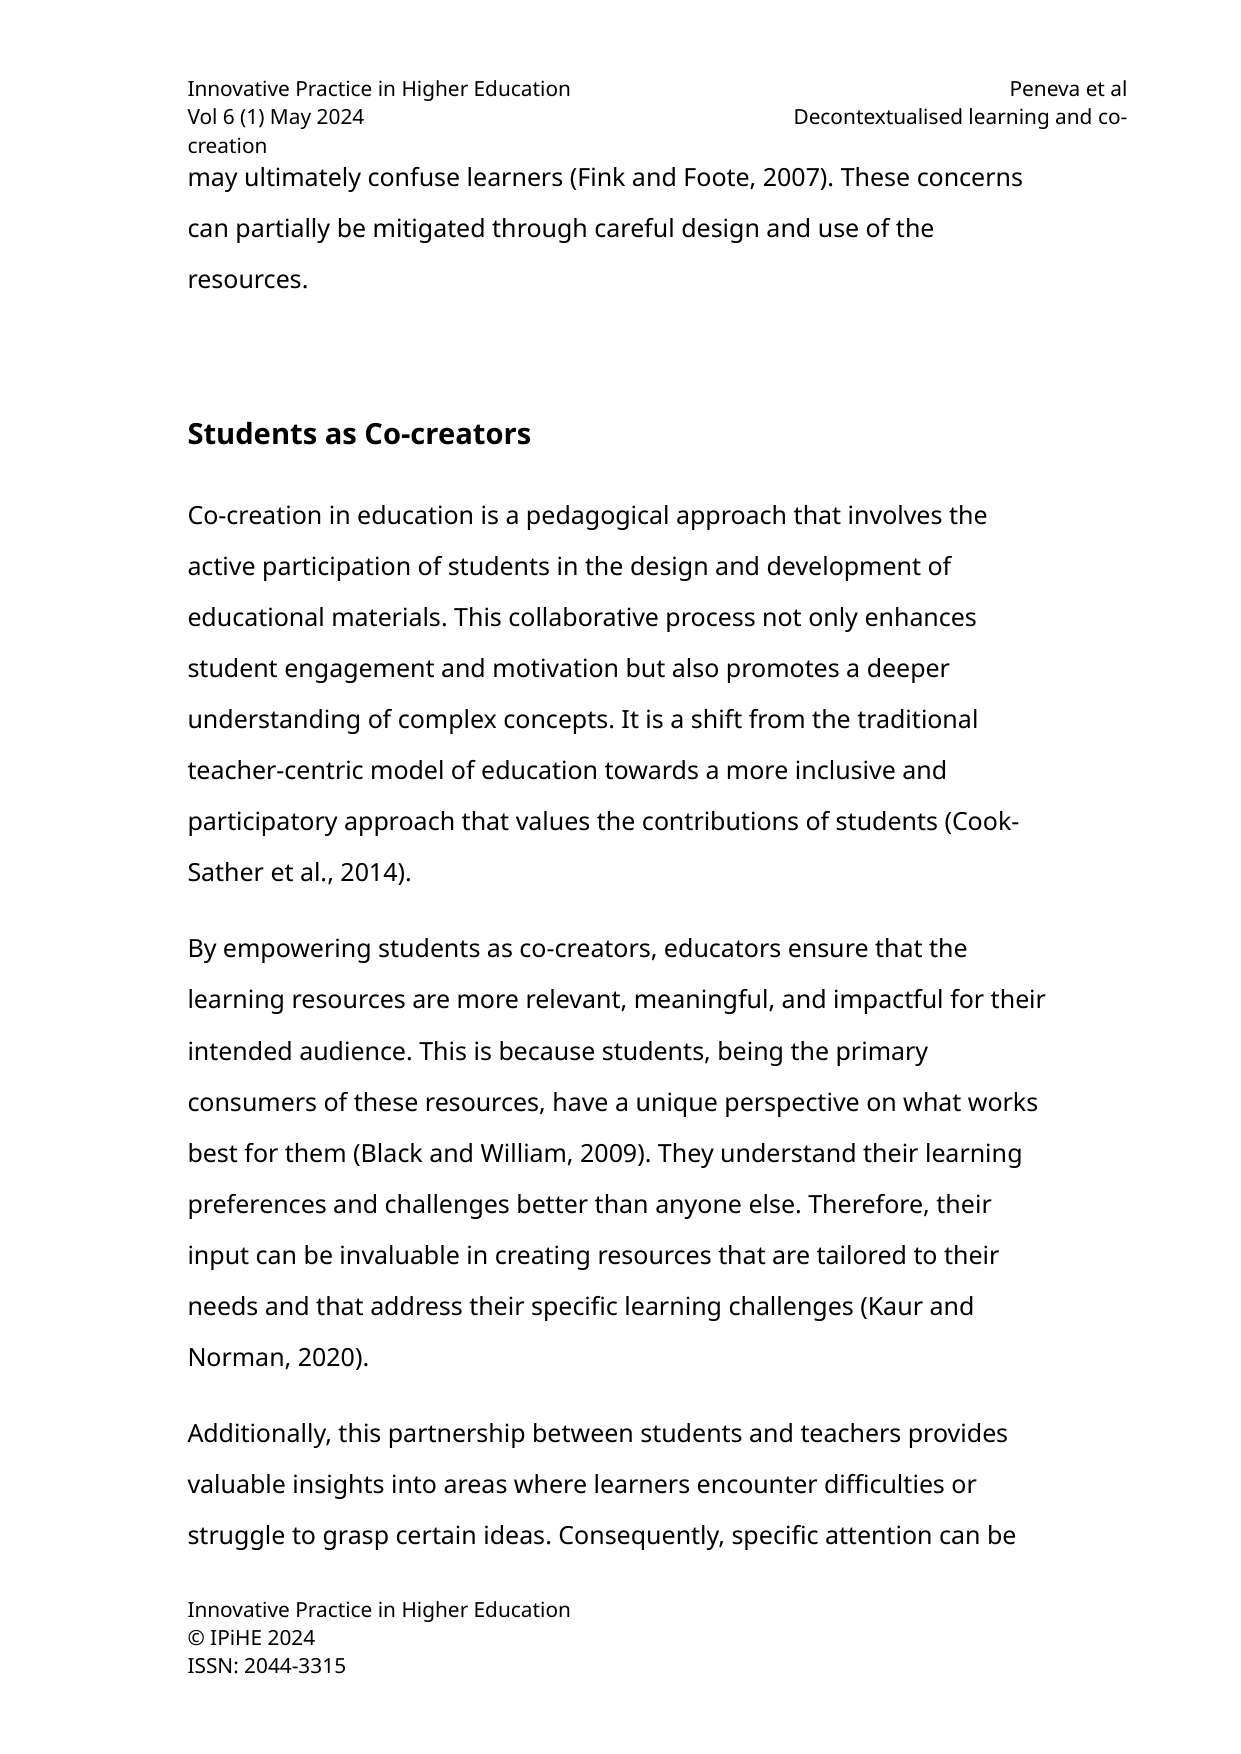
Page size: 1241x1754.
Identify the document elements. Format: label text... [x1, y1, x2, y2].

text Co-creation in education is a pedagogical approach that involves the active participation of students in the design and development of educational materials. This collaborative process not only enhances student engagement and motivation but also promotes a deeper understanding of complex concepts. It is a shift from the traditional teacher-centric model of education towards a more inclusive and participatory approach that values the contributions of students (Cook-Sather et al., 2014). [187, 498, 1053, 889]
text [187, 1416, 1053, 1552]
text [187, 159, 1053, 295]
subtitle Students as Co-creators [187, 413, 1053, 453]
text By empowering students as co-creators, educators ensure that the learning resources are more relevant, meaningful, and impactful for their intended audience. This is because students, being the primary consumers of these resources, have a unique perspective on what works best for them (Black and William, 2009). They understand their learning preferences and challenges better than anyone else. Therefore, their input can be invaluable in creating resources that are tailored to their needs and that address their specific learning challenges (Kaur and Norman, 2020). [187, 931, 1053, 1373]
